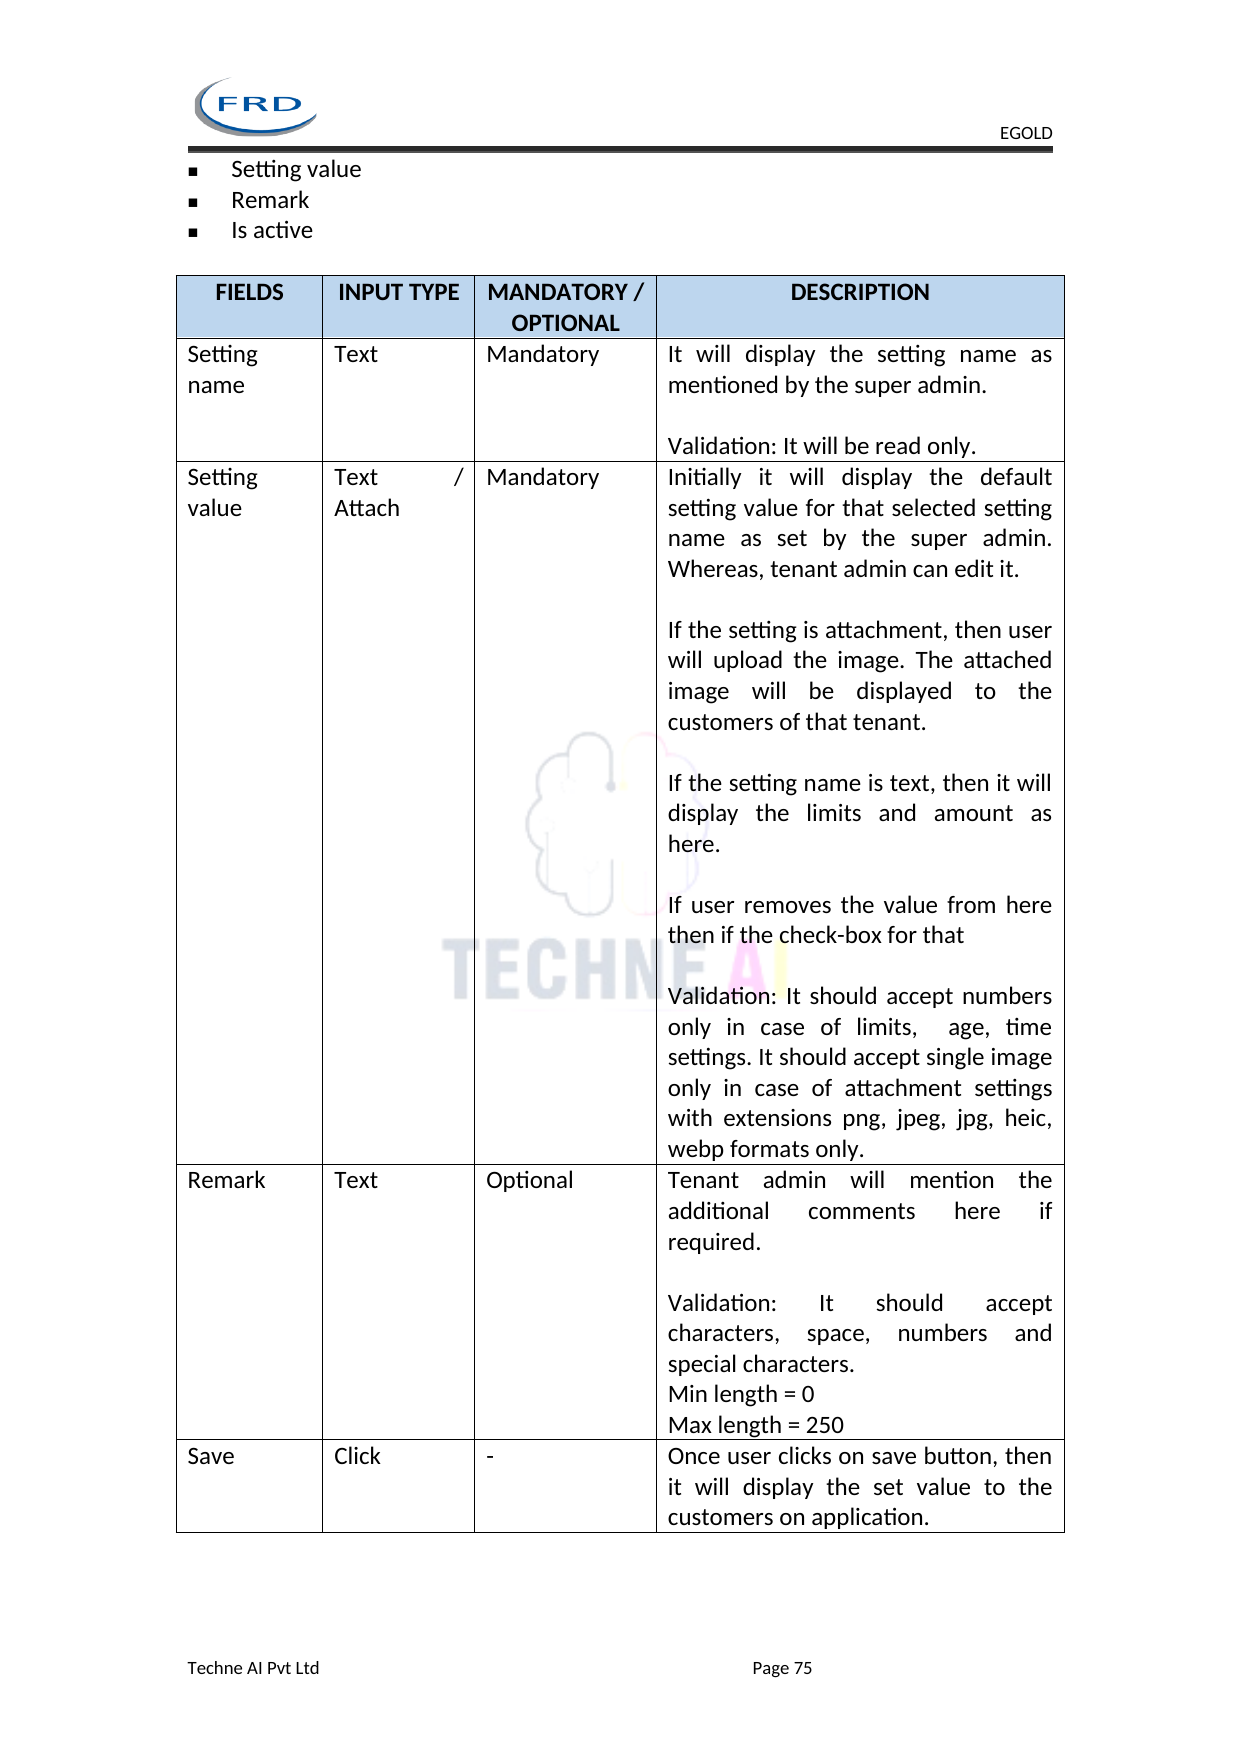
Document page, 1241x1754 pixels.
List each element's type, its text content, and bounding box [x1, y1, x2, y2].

list Setting value [187, 153, 1053, 184]
table_cell Setting name [177, 339, 322, 461]
table_cell Text [323, 339, 474, 461]
table_cell Save [177, 1440, 322, 1532]
table_cell Initially it will display the default setting value for that selected setting name as set by the super admin. Whereas, tenant admin can edit it. If the setting is attachment, then user will upload the image. The attached image will be displayed to the customers of that tenant. If the setting name is text, then it will display the limits and amount as here. If user removes the value from here then if the check-box for that Validation: It should accept numbers only in case of limits, age, time settings. It should accept single image only in case of attachment settings with extensions png, jpeg, jpg, heic, webp formats only. [657, 462, 1064, 1163]
table_cell It will display the setting name as mentioned by the super admin. Validation: It will be read only. [657, 339, 1064, 461]
table_cell - [475, 1440, 656, 1532]
table_header DESCRIPTION [657, 276, 1064, 337]
table_cell Text / Attach [323, 462, 474, 1163]
table_cell Text [323, 1165, 474, 1439]
table_cell Click [323, 1440, 474, 1532]
table_cell Setting value [177, 462, 322, 1163]
table_header FIELDS [177, 276, 322, 337]
table_cell Optional [475, 1165, 656, 1439]
list Remark [187, 184, 1053, 214]
table_header MANDATORY / OPTIONAL [475, 276, 656, 337]
table_cell Mandatory [475, 462, 656, 1163]
list Is active [187, 214, 1053, 245]
table_header INPUT TYPE [323, 276, 474, 337]
table_cell Remark [177, 1165, 322, 1439]
table_cell Mandatory [475, 339, 656, 461]
table_cell Once user clicks on save button, then it will display the set value to the customers on application. [657, 1440, 1064, 1532]
table_cell Tenant admin will mention the additional comments here if required. Validation: It should accept characters, space, numbers and special characters. Min length = 0 Max length = 250 [657, 1165, 1064, 1439]
